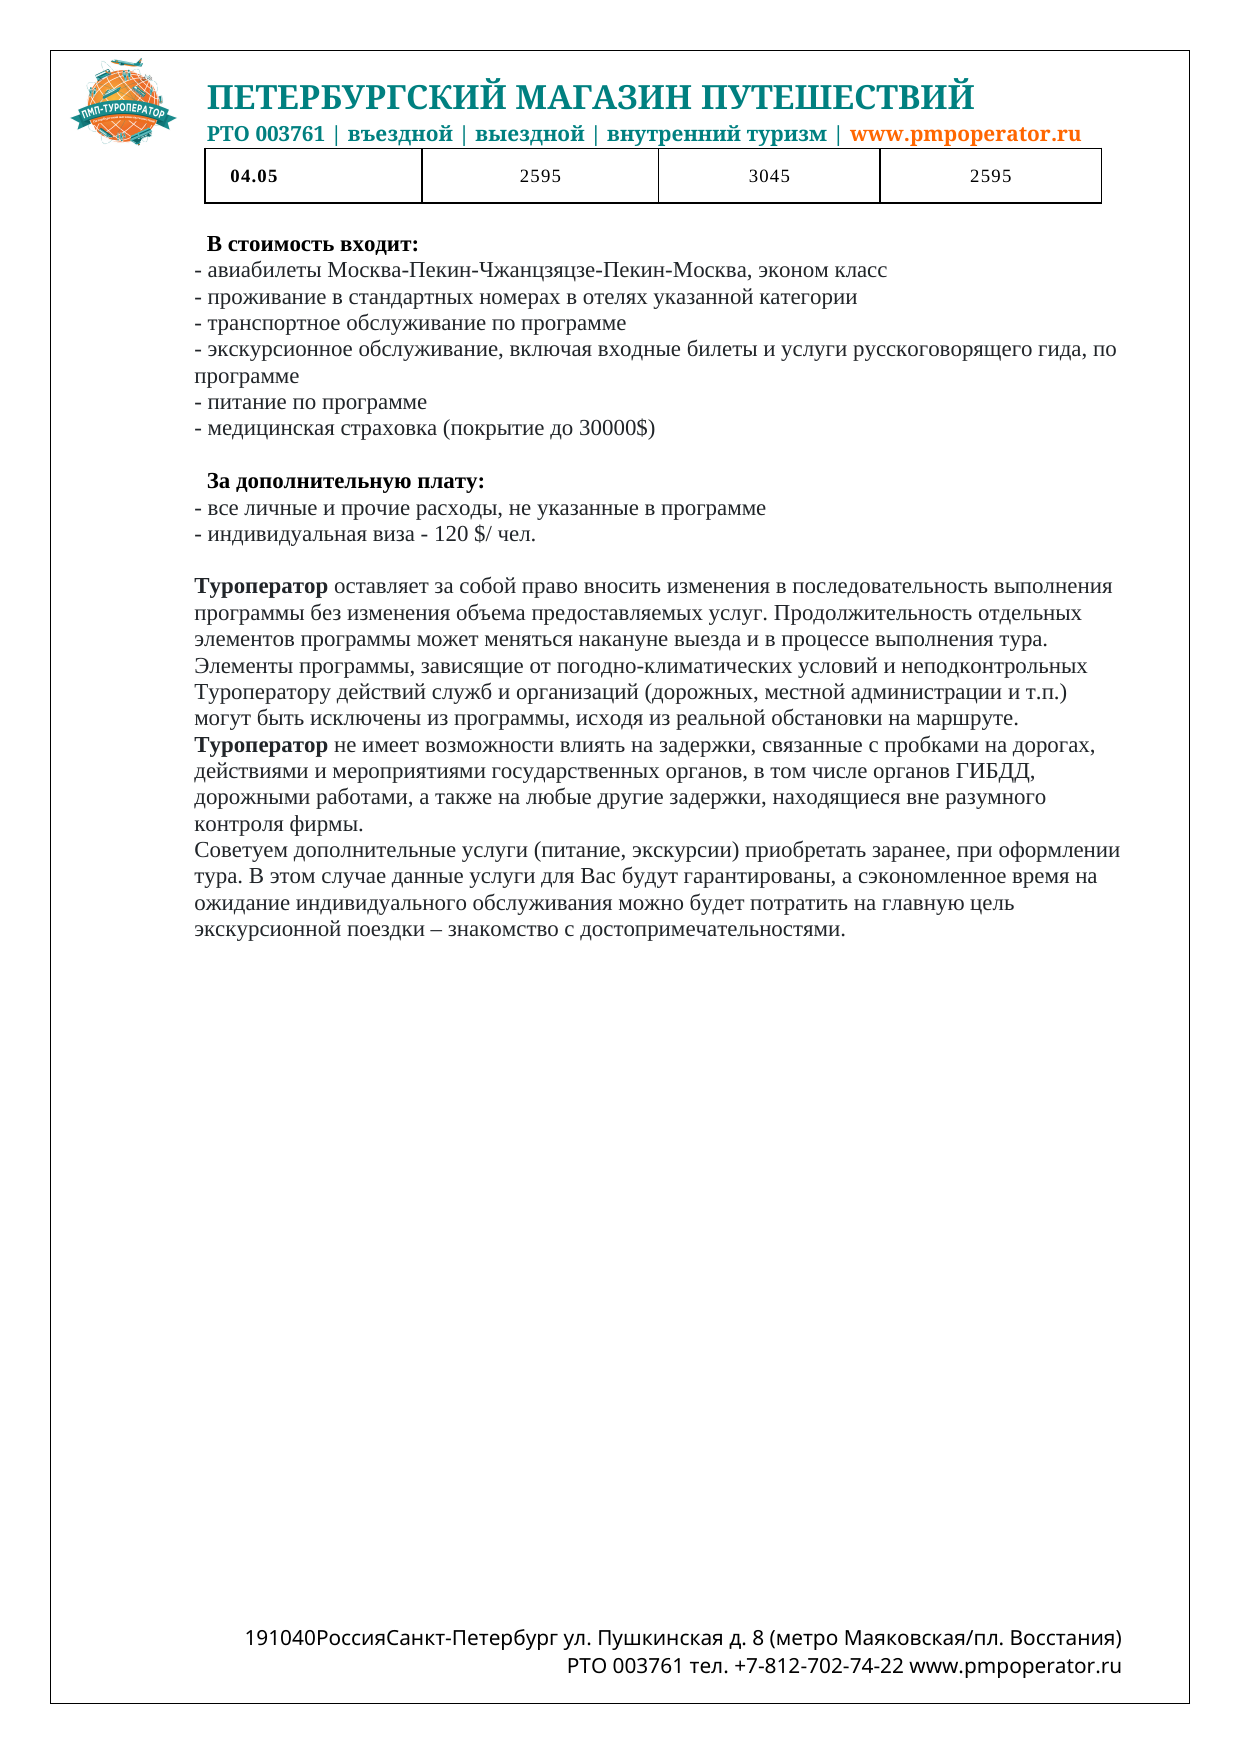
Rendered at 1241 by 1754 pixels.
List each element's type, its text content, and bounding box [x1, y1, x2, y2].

text Туроператор оставляет за собой право вносить изменения в последовательность выполнения программы без изменения объема предоставляемых услуг. Продолжительность отдельных элементов программы может меняться накануне выезда и в процессе выполнения тура. Элементы программы, зависящие от погодно-климатических условий и неподконтрольных Туроператору действий служб и организаций (дорожных, местной администрации и т.п.) могут быть исключены из программы, исходя из реальной обстановки на маршруте. Туроператор не имеет возможности влиять на задержки, связанные с пробками на дорогах, действиями и мероприятиями государственных органов, в том числе органов ГИБДД, дорожными работами, а также на любые другие задержки, находящиеся вне разумного контроля фирмы. Советуем дополнительные услуги (питание, экскурсии) приобретать заранее, при оформлении тура. В этом случае данные услуги для Вас будут гарантированы, а сэкономленное время на ожидание индивидуального обслуживания можно будет потратить на главную цель экскурсионной поездки – знакомство с достопримечательностями. [194, 573, 1122, 836]
table_cell 3045 [659, 149, 879, 202]
text В стоимость входит: [207, 230, 1122, 256]
text - транспортное обслуживание по программе [194, 309, 1122, 335]
table_cell 2595 [423, 149, 658, 202]
text - питание по программе [194, 388, 1122, 414]
text - экскурсионное обслуживание, включая входные билеты и услуги русскоговорящего гида, по программе [194, 335, 1122, 388]
text - все личные и прочие расходы, не указанные в программе [194, 493, 1122, 520]
table_cell 2595 [881, 149, 1101, 202]
table_cell 04.05 [206, 149, 421, 202]
text Туроператор оставляет за собой право вносить изменения в последовательность выполнения программы без изменения объема предоставляемых услуг. Продолжительность отдельных элементов программы может меняться накануне выезда и в процессе выполнения тура. Элементы программы, зависящие от погодно-климатических условий и неподконтрольных Туроператору действий служб и организаций (дорожных, местной администрации и т.п.) могут быть исключены из программы, исходя из реальной обстановки на маршруте. Туроператор не имеет возможности влиять на задержки, связанные с пробками на дорогах, действиями и мероприятиями государственных органов, в том числе органов ГИБДД, дорожными работами, а также на любые другие задержки, находящиеся вне разумного контроля фирмы. Советуем дополнительные услуги (питание, экскурсии) приобретать заранее, при оформлении тура. В этом случае данные услуги для Вас будут гарантированы, а сэкономленное время на ожидание индивидуального обслуживания можно будет потратить на главную цель экскурсионной поездки – знакомство с достопримечательностями. [194, 862, 1122, 942]
text - индивидуальная виза - 120 $/ чел. [194, 520, 1122, 546]
text - медицинская страховка (покрытие до 30000$) [194, 414, 1122, 441]
text - авиабилеты Москва-Пекин-Чжанцзяцзе-Пекин-Москва, эконом класс [194, 256, 1122, 283]
text За дополнительную плату: [207, 467, 1122, 493]
picture [63, 48, 179, 152]
text - проживание в стандартных номерах в отелях указанной категории [194, 283, 1122, 309]
